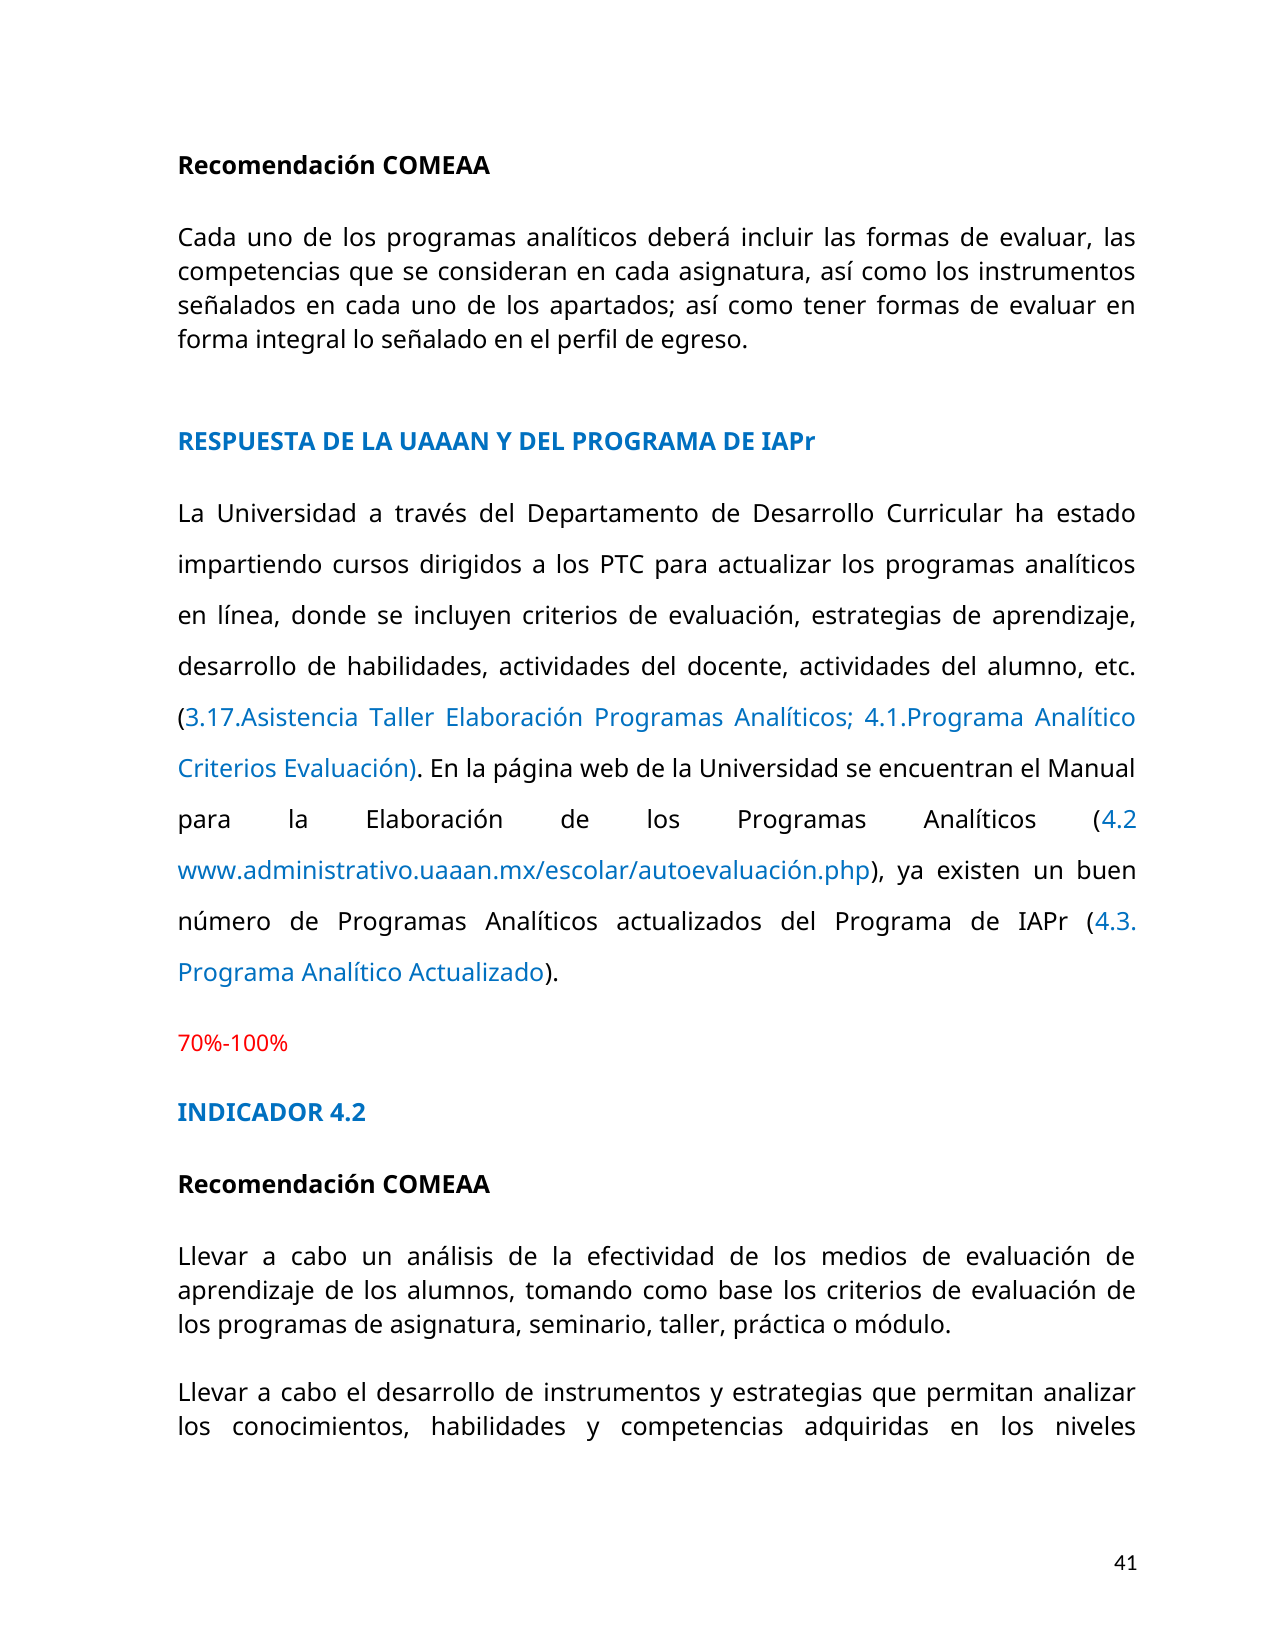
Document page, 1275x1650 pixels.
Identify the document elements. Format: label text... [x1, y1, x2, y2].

text Cada uno de los programas analíticos deberá incluir las formas de evaluar, las competencias que se consideran en cada asignatura, así como los instrumentos señalados en cada uno de los apartados; así como tener formas de evaluar en forma integral lo señalado en el perfil de egreso. [177, 219, 1137, 356]
text RESPUESTA DE LA UAAAN Y DEL PROGRAMA DE IAPr [177, 424, 1137, 458]
text La Universidad a través del Departamento de Desarrollo Curricular ha estado impartiendo cursos dirigidos a los PTC para actualizar los programas analíticos en línea, donde se incluyen criterios de evaluación, estrategias de aprendizaje, desarrollo de habilidades, actividades del docente, actividades del alumno, etc. (3.17.Asistencia Taller Elaboración Programas Analíticos; 4.1.Programa Analítico Criterios Evaluación). En la página web de la Universidad se encuentran el Manual para la Elaboración de los Programas Analíticos (4.2 www.administrativo.uaaan.mx/escolar/autoevaluación.php), ya existen un buen número de Programas Analíticos actualizados del Programa de IAPr (4.3. Programa Analítico Actualizado). [177, 496, 1137, 989]
text Llevar a cabo un análisis de la efectividad de los medios de evaluación de aprendizaje de los alumnos, tomando como base los criterios de evaluación de los programas de asignatura, seminario, taller, práctica o módulo. [177, 1238, 1137, 1341]
text 70%-100% [177, 1027, 1137, 1058]
text Recomendación COMEAA [177, 1167, 1137, 1201]
text Recomendación COMEAA [177, 148, 1137, 182]
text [177, 1375, 1137, 1443]
text INDICADOR 4.2 [177, 1095, 1137, 1129]
